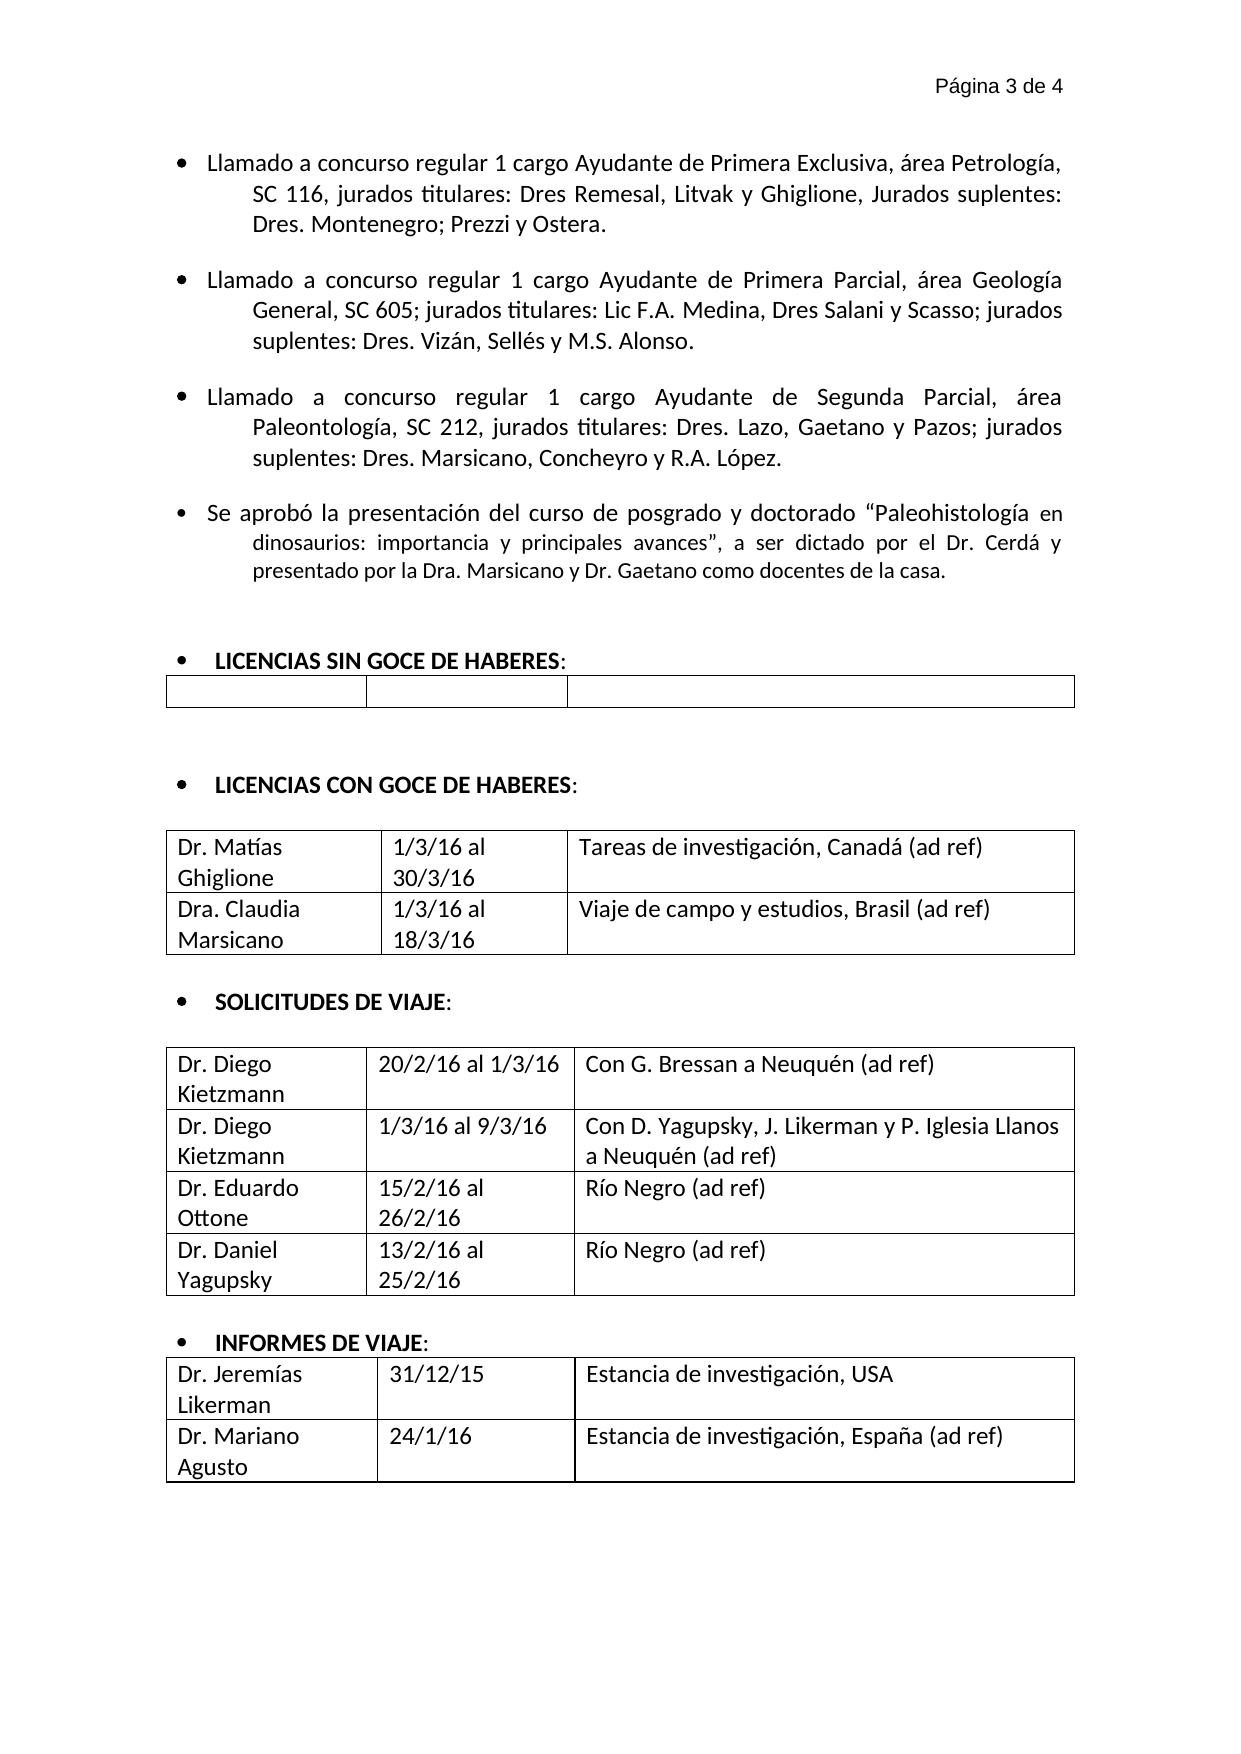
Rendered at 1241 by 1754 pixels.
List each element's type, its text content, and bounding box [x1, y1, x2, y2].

table_header [167, 676, 366, 707]
table_cell 1/3/16 al 9/3/16 [367, 1110, 574, 1171]
list INFORMES DE VIAJE: [177, 1327, 1063, 1357]
table_header 20/2/16 al 1/3/16 [367, 1048, 574, 1109]
table_cell 1/3/16 al 18/3/16 [382, 893, 567, 954]
table_cell Dr. Daniel Yagupsky [167, 1234, 366, 1295]
table_cell 15/2/16 al 26/2/16 [367, 1172, 574, 1233]
table_header 1/3/16 al 30/3/16 [382, 831, 567, 892]
table_cell Dr. Diego Kietzmann [167, 1110, 366, 1171]
table_cell Estancia de investigación, España (ad ref) [576, 1420, 1074, 1481]
table_cell Viaje de campo y estudios, Brasil (ad ref) [568, 893, 1074, 954]
table_cell Dr. Mariano Agusto [167, 1420, 377, 1481]
list Llamado a concurso regular 1 cargo Ayudante de Segunda Parcial, área Paleontología, SC 212, jurados titulares: Dres. Lazo, Gaetano y Pazos; jurados suplentes: Dres. Marsicano, Concheyro y R.A. López. [177, 381, 1063, 472]
table_cell Dr. Eduardo Ottone [167, 1172, 366, 1233]
list SOLICITUDES DE VIAJE: [177, 986, 1063, 1016]
table_header [568, 676, 1074, 707]
table_header Estancia de investigación, USA [576, 1358, 1074, 1419]
list Llamado a concurso regular 1 cargo Ayudante de Primera Exclusiva, área Petrología, SC 116, jurados titulares: Dres Remesal, Litvak y Ghiglione, Jurados suplentes: Dres. Montenegro; Prezzi y Ostera. [177, 148, 1063, 239]
list LICENCIAS CON GOCE DE HABERES: [177, 769, 1063, 799]
table_header Con G. Bressan a Neuquén (ad ref) [575, 1048, 1074, 1109]
list LICENCIAS SIN GOCE DE HABERES: [177, 645, 1063, 675]
table_cell Río Negro (ad ref) [575, 1172, 1074, 1233]
table_header Dr. Matías Ghiglione [167, 831, 381, 892]
list Se aprobó la presentación del curso de posgrado y doctorado “Paleohistología en dinosaurios: importancia y principales avances”, a ser dictado por el Dr. Cerdá y presentado por la Dra. Marsicano y Dr. Gaetano como docentes de la casa. [177, 497, 1063, 584]
table_cell Dra. Claudia Marsicano [167, 893, 381, 954]
table_header Dr. Jeremías Likerman [167, 1358, 377, 1419]
table_cell Río Negro (ad ref) [575, 1234, 1074, 1295]
table_header [367, 676, 567, 707]
table_header 31/12/15 [378, 1358, 574, 1419]
table_cell Con D. Yagupsky, J. Likerman y P. Iglesia Llanos a Neuquén (ad ref) [575, 1110, 1074, 1171]
table_cell 24/1/16 [378, 1420, 574, 1481]
list Llamado a concurso regular 1 cargo Ayudante de Primera Parcial, área Geología General, SC 605; jurados titulares: Lic F.A. Medina, Dres Salani y Scasso; jurados suplentes: Dres. Vizán, Sellés y M.S. Alonso. [177, 264, 1063, 356]
table_cell 13/2/16 al 25/2/16 [367, 1234, 574, 1295]
table_header Tareas de investigación, Canadá (ad ref) [568, 831, 1074, 892]
table_header Dr. Diego Kietzmann [167, 1048, 366, 1109]
